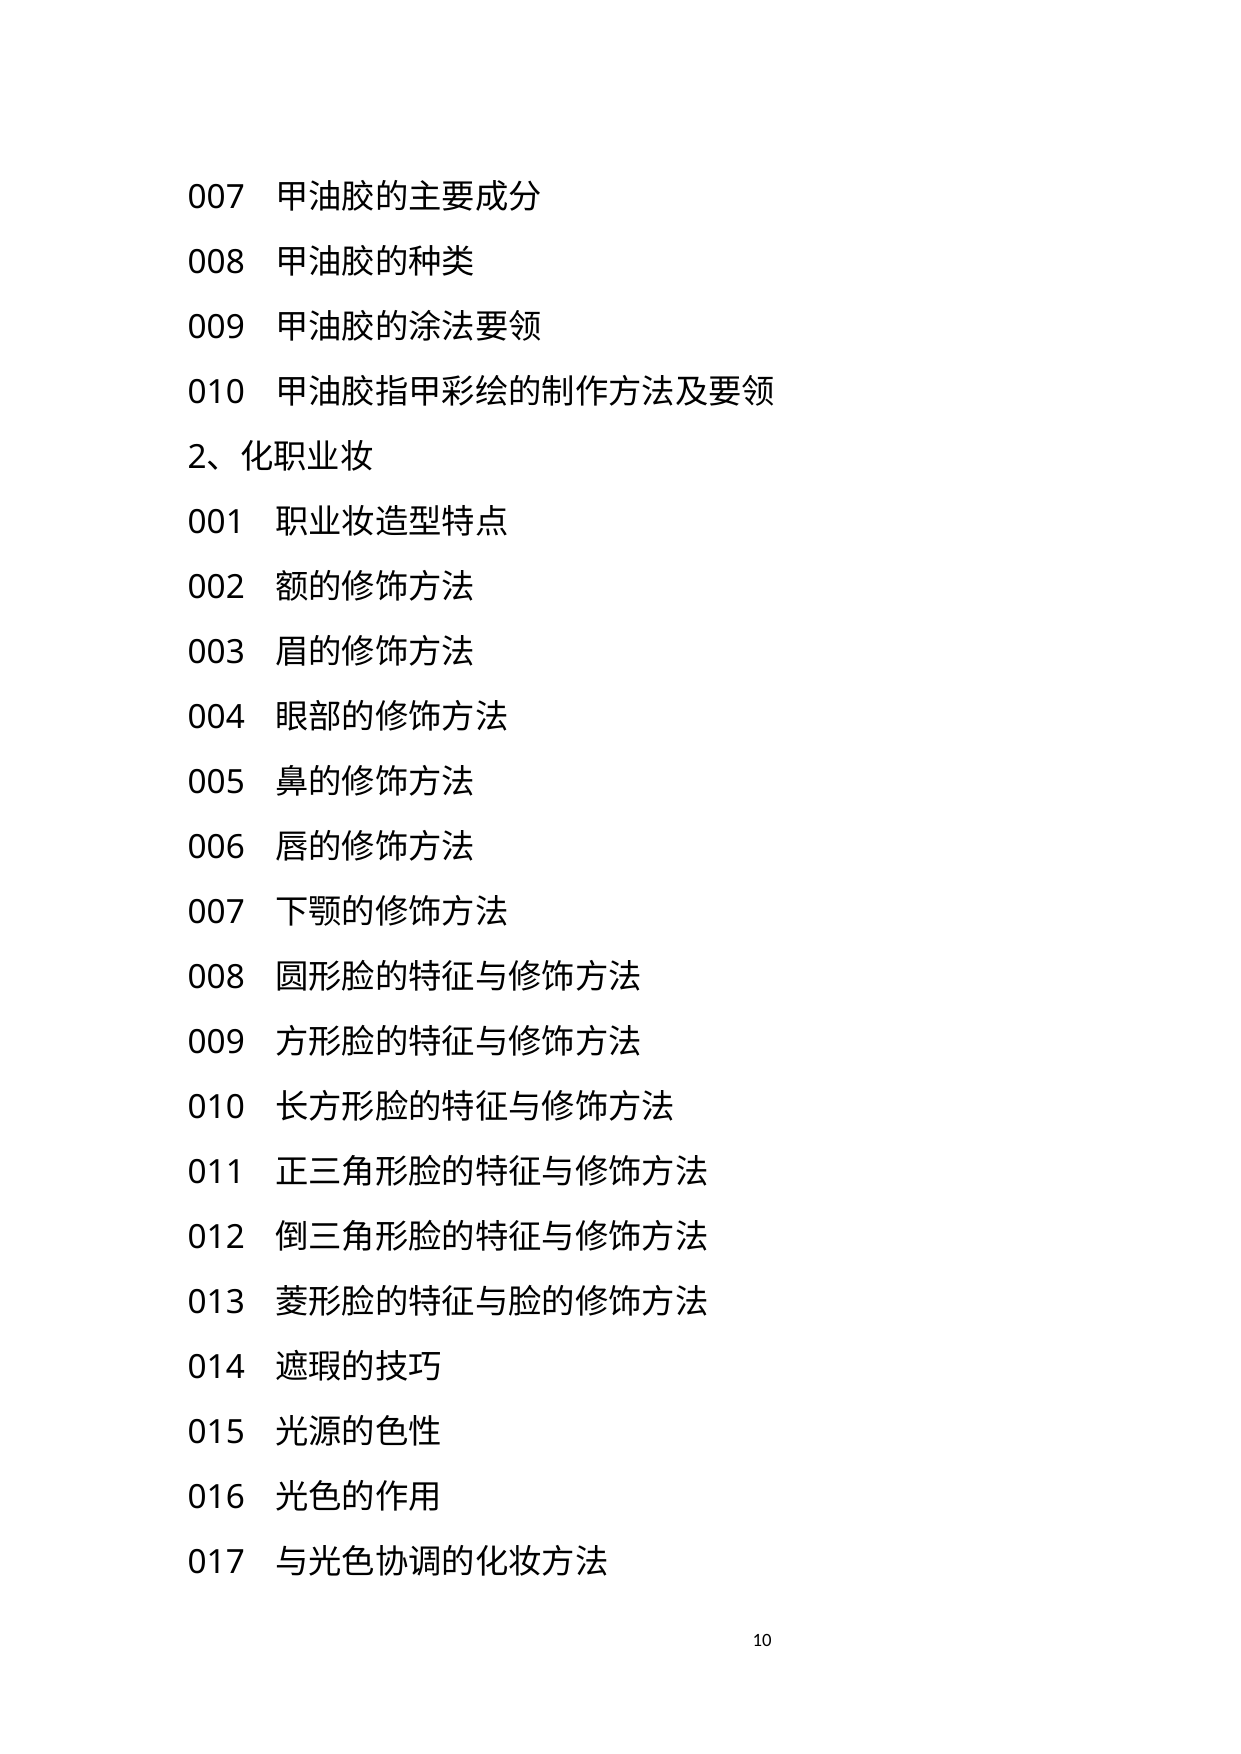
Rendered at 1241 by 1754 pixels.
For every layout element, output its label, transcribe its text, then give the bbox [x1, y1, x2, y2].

list 009 甲油胶的涂法要领 [187, 292, 1053, 357]
list 001 职业妆造型特点 [187, 487, 1053, 552]
list 017 与光色协调的化妆方法 [187, 1527, 1053, 1592]
list 009 方形脸的特征与修饰方法 [187, 1007, 1053, 1072]
list 011 正三角形脸的特征与修饰方法 [187, 1137, 1053, 1202]
list 008 甲油胶的种类 [187, 227, 1053, 292]
list 010 甲油胶指甲彩绘的制作方法及要领 [187, 357, 1053, 422]
list 002 额的修饰方法 [187, 552, 1053, 617]
list 007 下颚的修饰方法 [187, 877, 1053, 942]
list 014 遮瑕的技巧 [187, 1332, 1053, 1397]
list 003 眉的修饰方法 [187, 617, 1053, 682]
list 004 眼部的修饰方法 [187, 682, 1053, 747]
list 012 倒三角形脸的特征与修饰方法 [187, 1202, 1053, 1267]
list 005 鼻的修饰方法 [187, 747, 1053, 812]
list 006 唇的修饰方法 [187, 812, 1053, 877]
list 016 光色的作用 [187, 1462, 1053, 1527]
list 化职业妆 [187, 422, 1053, 487]
list 007 甲油胶的主要成分 [187, 162, 1053, 227]
list 010 长方形脸的特征与修饰方法 [187, 1072, 1053, 1137]
list 008 圆形脸的特征与修饰方法 [187, 942, 1053, 1007]
list 015 光源的色性 [187, 1397, 1053, 1462]
list 013 菱形脸的特征与脸的修饰方法 [187, 1267, 1053, 1332]
